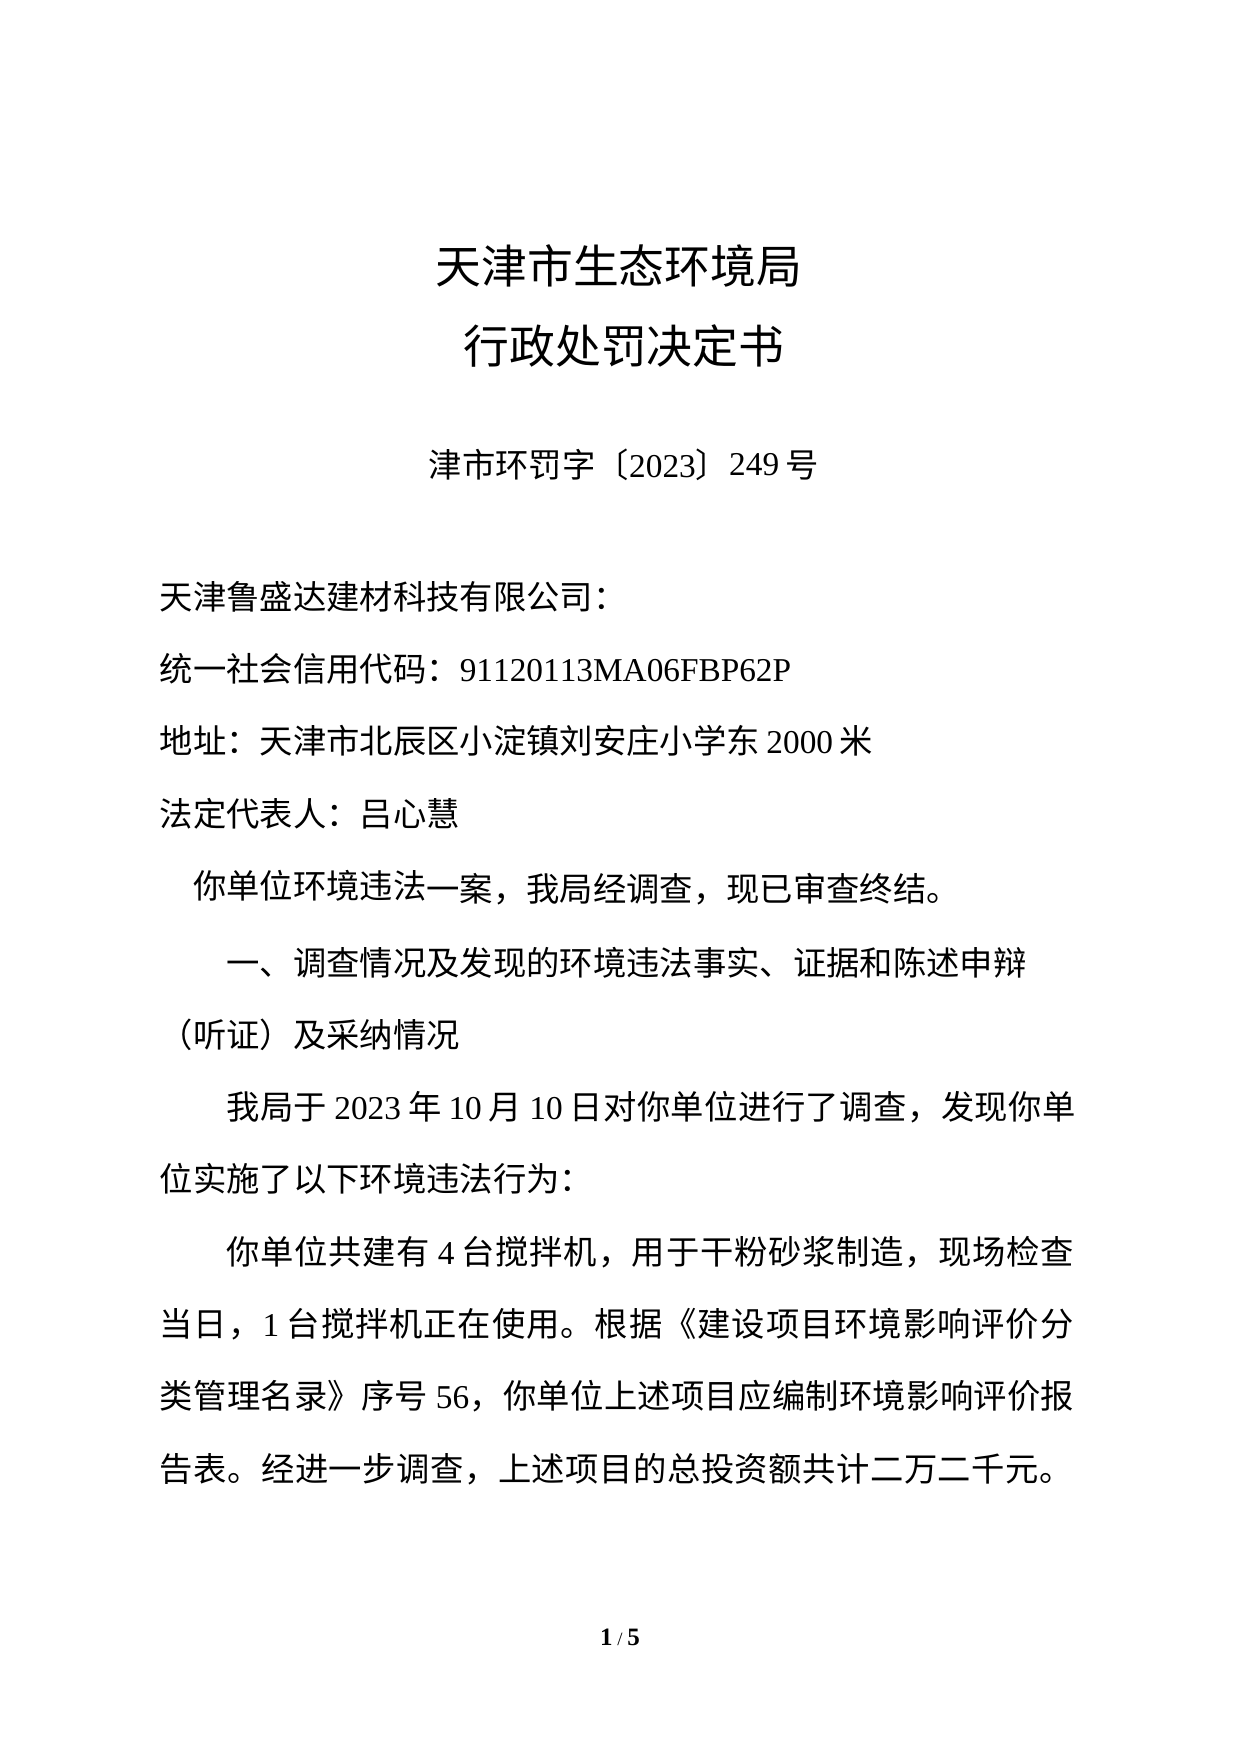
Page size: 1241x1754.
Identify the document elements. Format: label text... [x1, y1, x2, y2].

text 我局于2023年10月10日对你单位进行了调查，发现你单位实施了以下环境违法行为： [159, 1081, 1075, 1201]
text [159, 1225, 1075, 1491]
text 一、调查情况及发现的环境违法事实、证据和陈述申辩（听证）及采纳情况 [159, 936, 1075, 1057]
text 法定代表人：吕心慧 [159, 787, 1075, 836]
text 你单位环境违法一案，我局经调查，现已审查终结。 [159, 860, 1075, 911]
text 天津市生态环境局 [159, 221, 1078, 300]
text 天津鲁盛达建材科技有限公司： [159, 571, 1075, 619]
text 地址：天津市北辰区小淀镇刘安庄小学东2000米 [159, 715, 1075, 763]
text 统一社会信用代码：91120113MA06FBP62P [159, 643, 1075, 691]
text 行政处罚决定书 [159, 300, 1088, 379]
text 津市环罚字〔2023〕249号 [159, 436, 1088, 487]
